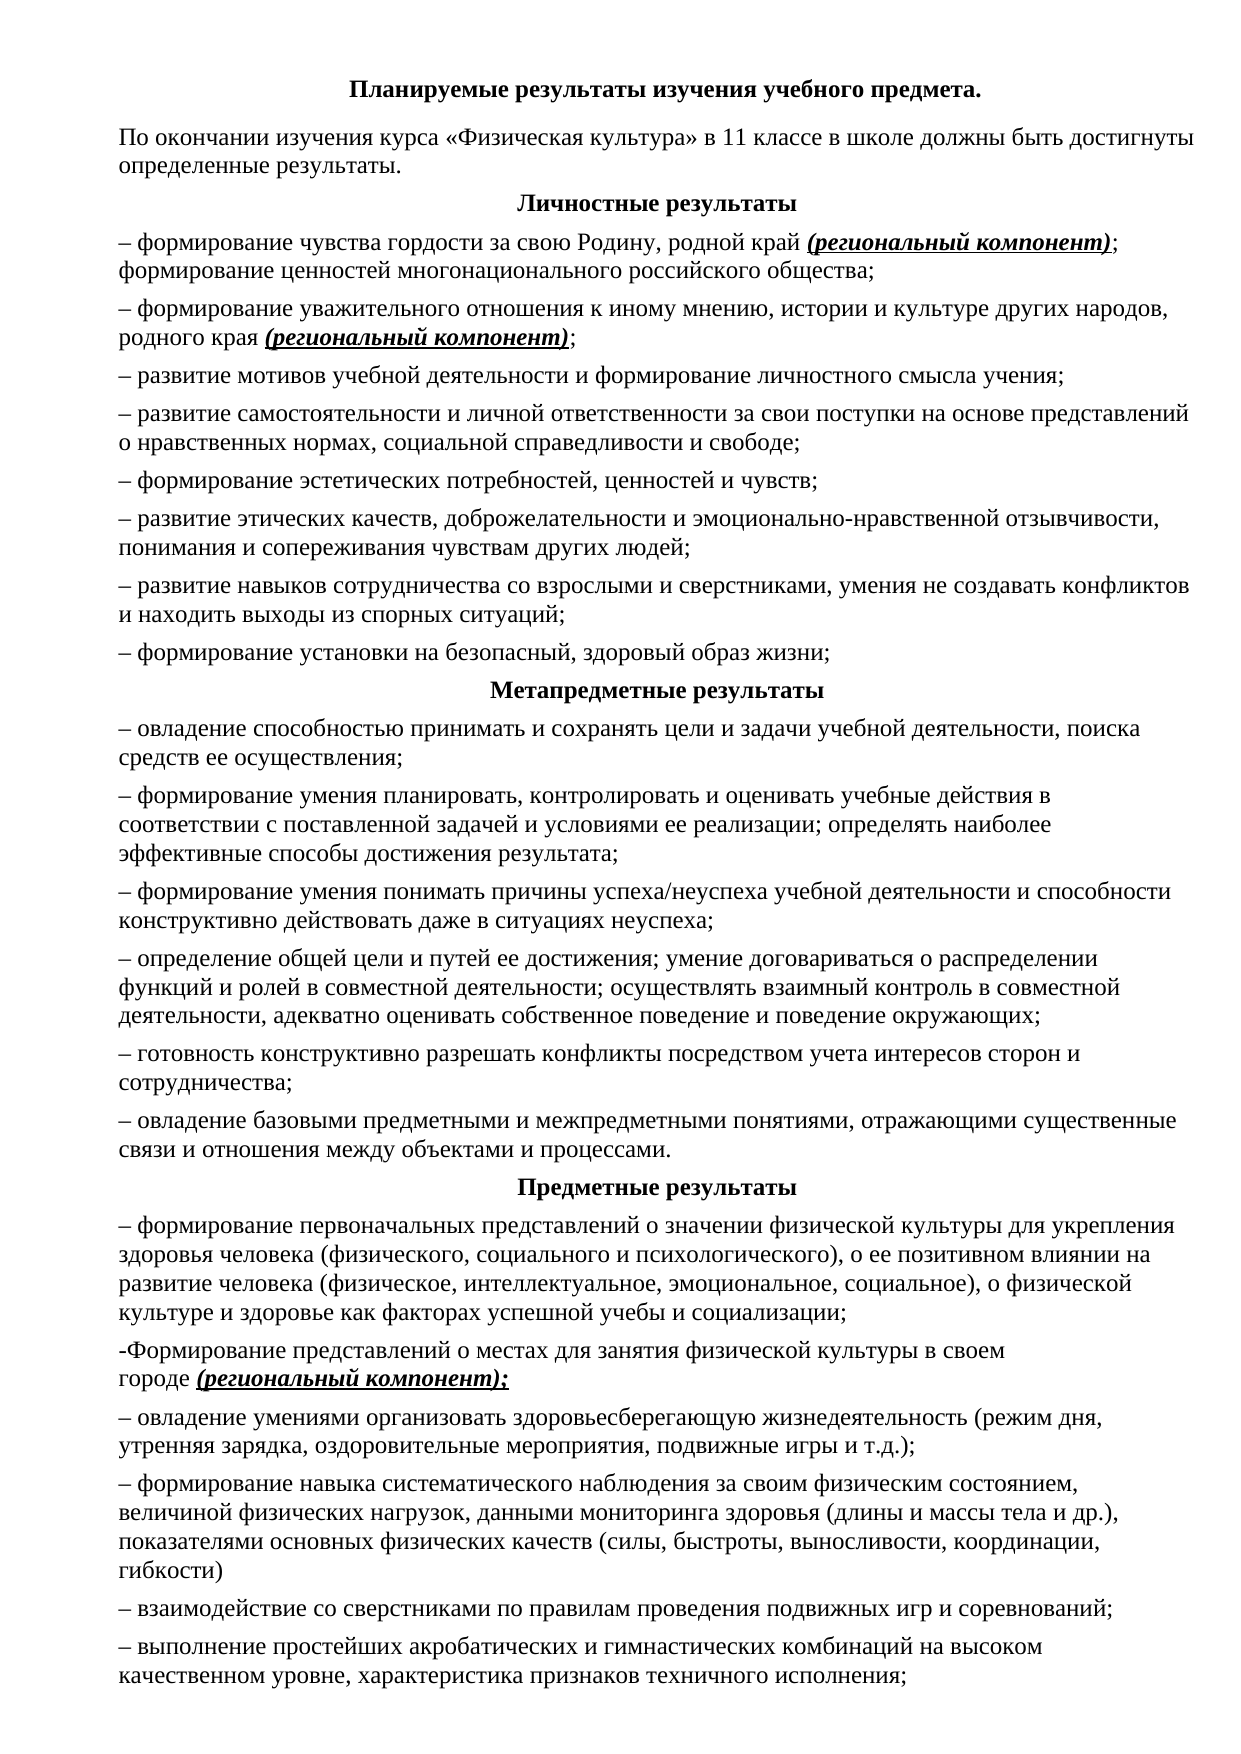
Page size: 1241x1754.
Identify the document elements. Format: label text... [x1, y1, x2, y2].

text – взаимодействие со сверстниками по правилам проведения подвижных игр и соревнований; [118, 1593, 1196, 1622]
text – овладение способностью принимать и сохранять цели и задачи учебной деятельности, поиска средств ее осуществления; [118, 713, 1196, 771]
text – развитие навыков сотрудничества со взрослыми и сверстниками, умения не создавать конфликтов и находить выходы из спорных ситуаций; [118, 570, 1196, 628]
text – овладение умениями организовать здоровьесберегающую жизнедеятельность (режим дня, утренняя зарядка, оздоровительные мероприятия, подвижные игры и т.д.); [118, 1402, 1196, 1459]
text – формирование первоначальных представлений о значении физической культуры для укрепления здоровья человека (физического, социального и психологического), о ее позитивном влиянии на развитие человека (физическое, интеллектуальное, эмоциональное, социальное), о физической культуре и здоровье как факторах успешной учебы и социализации; [118, 1210, 1196, 1325]
text – формирование чувства гордости за свою Родину, родной край (региональный компонент); формирование ценностей многонационального российского общества; [118, 227, 1196, 284]
text – формирование умения планировать, контролировать и оценивать учебные действия в соответствии с поставленной задачей и условиями ее реализации; определять наиболее эффективные способы достижения результата; [118, 780, 1196, 867]
text По окончании изучения курса «Физическая культура» в 11 классе в школе должны быть достигнуты определенные результаты. [118, 122, 1196, 179]
text – развитие этических качеств, доброжелательности и эмоционально-нравственной отзывчивости, понимания и сопереживания чувствам других людей; [118, 503, 1196, 561]
text – готовность конструктивно разрешать конфликты посредством учета интересов сторон и сотрудничества; [118, 1038, 1196, 1096]
text – формирование эстетических потребностей, ценностей и чувств; [118, 465, 1196, 494]
text -Формирование представлений о местах для занятия физической культуры в своем городе (региональный компонент); [118, 1335, 1196, 1392]
text – формирование установки на безопасный, здоровый образ жизни; [118, 637, 1196, 666]
text Предметные результаты [118, 1172, 1196, 1201]
text – формирование умения понимать причины успеха/неуспеха учебной деятельности и способности конструктивно действовать даже в ситуациях неуспеха; [118, 876, 1196, 933]
text – формирование навыка систематического наблюдения за своим физическим состоянием, величиной физических нагрузок, данными мониторинга здоровья (длины и массы тела и др.), показателями основных физических качеств (силы, быстроты, выносливости, координации, гибкости) [118, 1468, 1196, 1583]
text – овладение базовыми предметными и межпредметными понятиями, отражающими существенные связи и отношения между объектами и процессами. [118, 1105, 1196, 1163]
text – формирование уважительного отношения к иному мнению, истории и культуре других народов, родного края (региональный компонент); [118, 293, 1196, 351]
text – развитие самостоятельности и личной ответственности за свои поступки на основе представлений о нравственных нормах, социальной справедливости и свободе; [118, 398, 1196, 456]
text – развитие мотивов учебной деятельности и формирование личностного смысла учения; [118, 360, 1196, 389]
text – определение общей цели и путей ее достижения; умение договариваться о распределении функций и ролей в совместной деятельности; осуществлять взаимный контроль в совместной деятельности, адекватно оценивать собственное поведение и поведение окружающих; [118, 943, 1196, 1029]
text Личностные результаты [118, 188, 1196, 217]
text Планируемые результаты изучения учебного предмета. [160, 74, 1196, 103]
text Метапредметные результаты [118, 675, 1196, 704]
text – выполнение простейших акробатических и гимнастических комбинаций на высоком качественном уровне, характеристика признаков техничного исполнения; [118, 1631, 1196, 1688]
